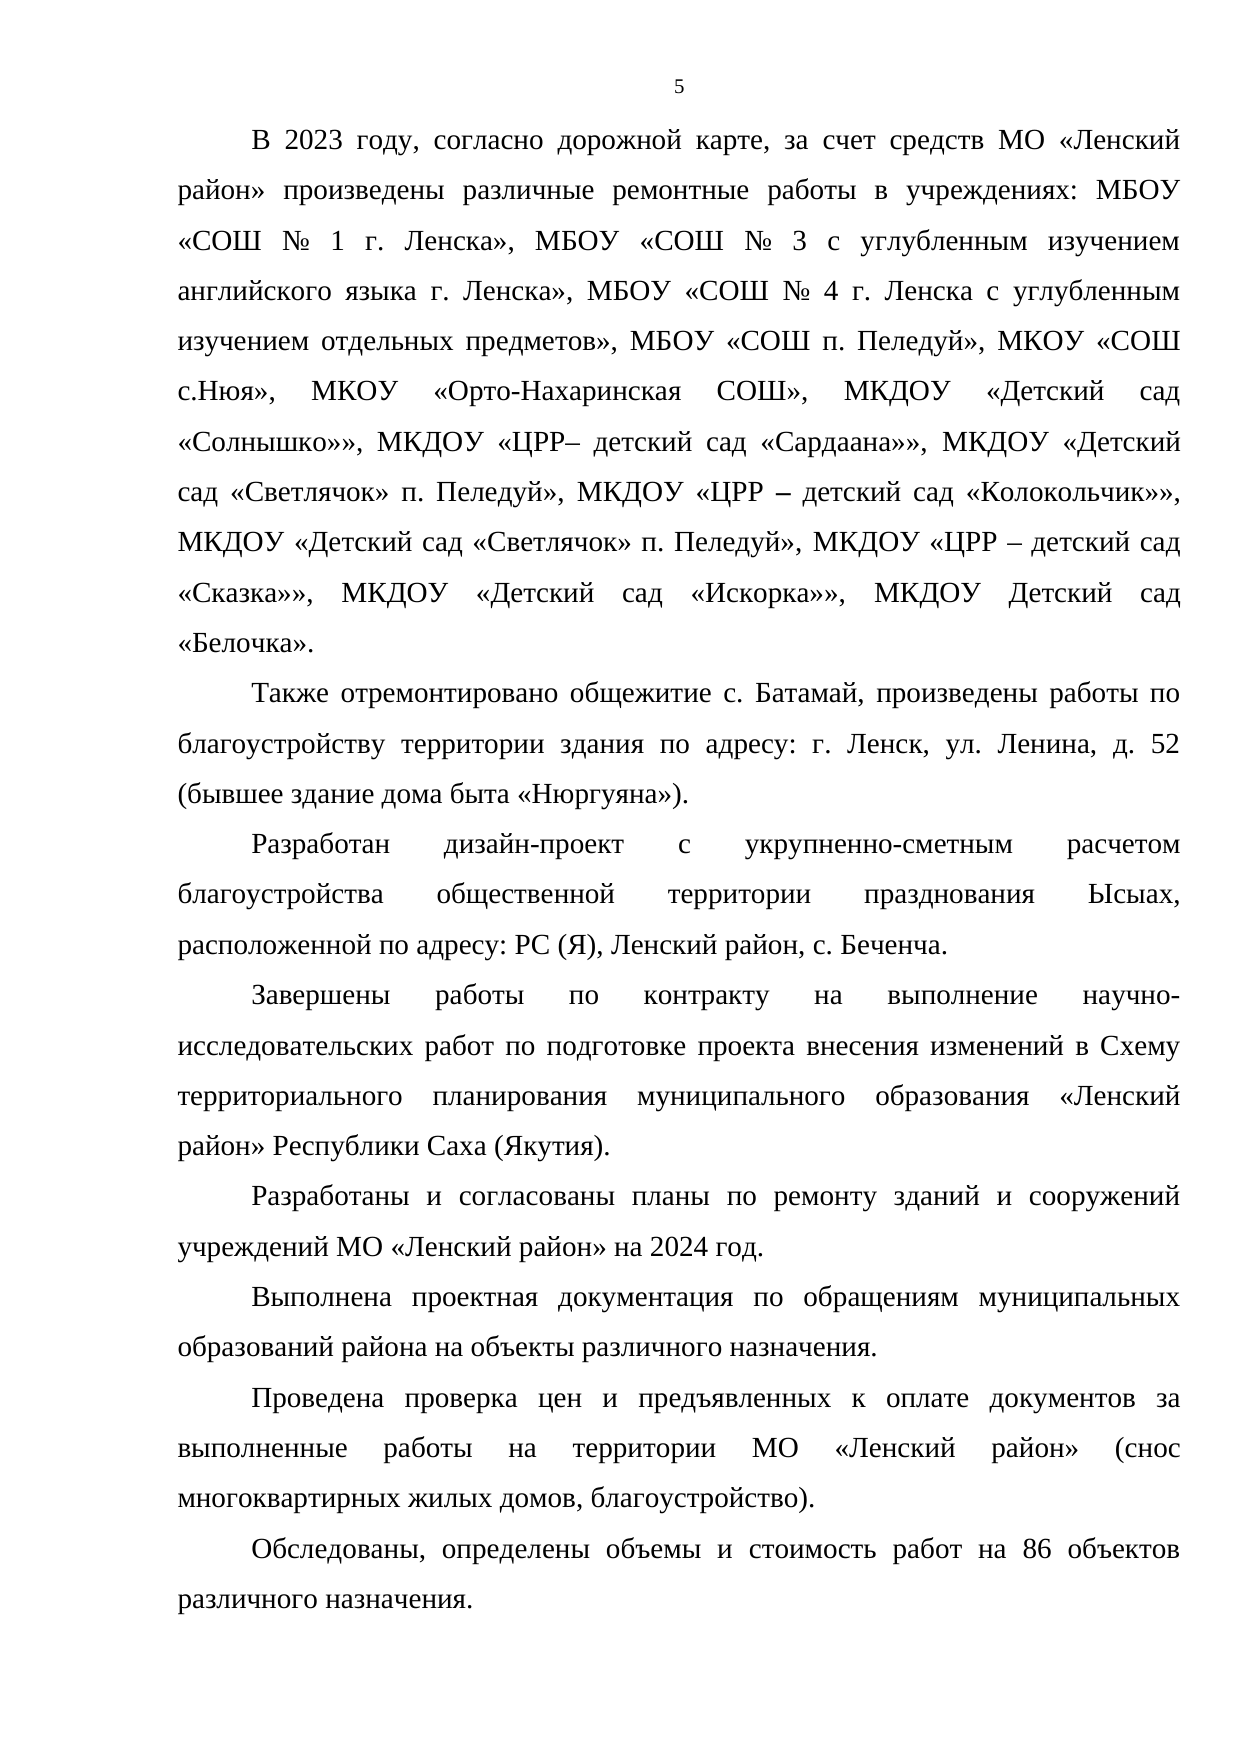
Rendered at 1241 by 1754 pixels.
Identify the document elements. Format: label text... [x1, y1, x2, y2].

text Разработаны и согласованы планы по ремонту зданий и сооружений учреждений МО «Ленский район» на 2024 год. [177, 1178, 1181, 1262]
text Выполнена проектная документация по обращениям муниципальных образований района на объекты различного назначения. [177, 1279, 1181, 1363]
text Проведена проверка цен и предъявленных к оплате документов за выполненные работы на территории МО «Ленский район» (снос многоквартирных жилых домов, благоустройство). [177, 1380, 1181, 1514]
text Завершены работы по контракту на выполнение научно-исследовательских работ по подготовке проекта внесения изменений в Схему территориального планирования муниципального образования «Ленский район» Республики Саха (Якутия). [177, 977, 1181, 1162]
text Обследованы, определены объемы и стоимость работ на 86 объектов различного назначения. [177, 1531, 1181, 1614]
text В 2023 году, согласно дорожной карте, за счет средств МО «Ленский район» произведены различные ремонтные работы в учреждениях: МБОУ «СОШ № 1 г. Ленска», МБОУ «СОШ № 3 с углубленным изучением английского языка г. Ленска», МБОУ «СОШ № 4 г. Ленска с углубленным изучением отдельных предметов», МБОУ «СОШ п. Пеледуй», МКОУ «СОШ с.Нюя», МКОУ «Орто-Нахаринская СОШ», МКДОУ «Детский сад «Солнышко»», МКДОУ «ЦРР– детский сад «Сардаана»», МКДОУ «Детский сад «Светлячок» п. Пеледуй», МКДОУ «ЦРР – детский сад «Колокольчик»», МКДОУ «Детский сад «Светлячок» п. Пеледуй», МКДОУ «ЦРР – детский сад «Сказка»», МКДОУ «Детский сад «Искорка»», МКДОУ Детский сад «Белочка». [177, 122, 1181, 659]
text Также отремонтировано общежитие с. Батамай, произведены работы по благоустройству территории здания по адресу: г. Ленск, ул. Ленина, д. 52 (бывшее здание дома быта «Нюргуяна»). [177, 675, 1181, 809]
text Разработан дизайн-проект с укрупненно-сметным расчетом благоустройства общественной территории празднования Ысыах, расположенной по адресу: РС (Я), Ленский район, с. Беченча. [177, 826, 1181, 961]
